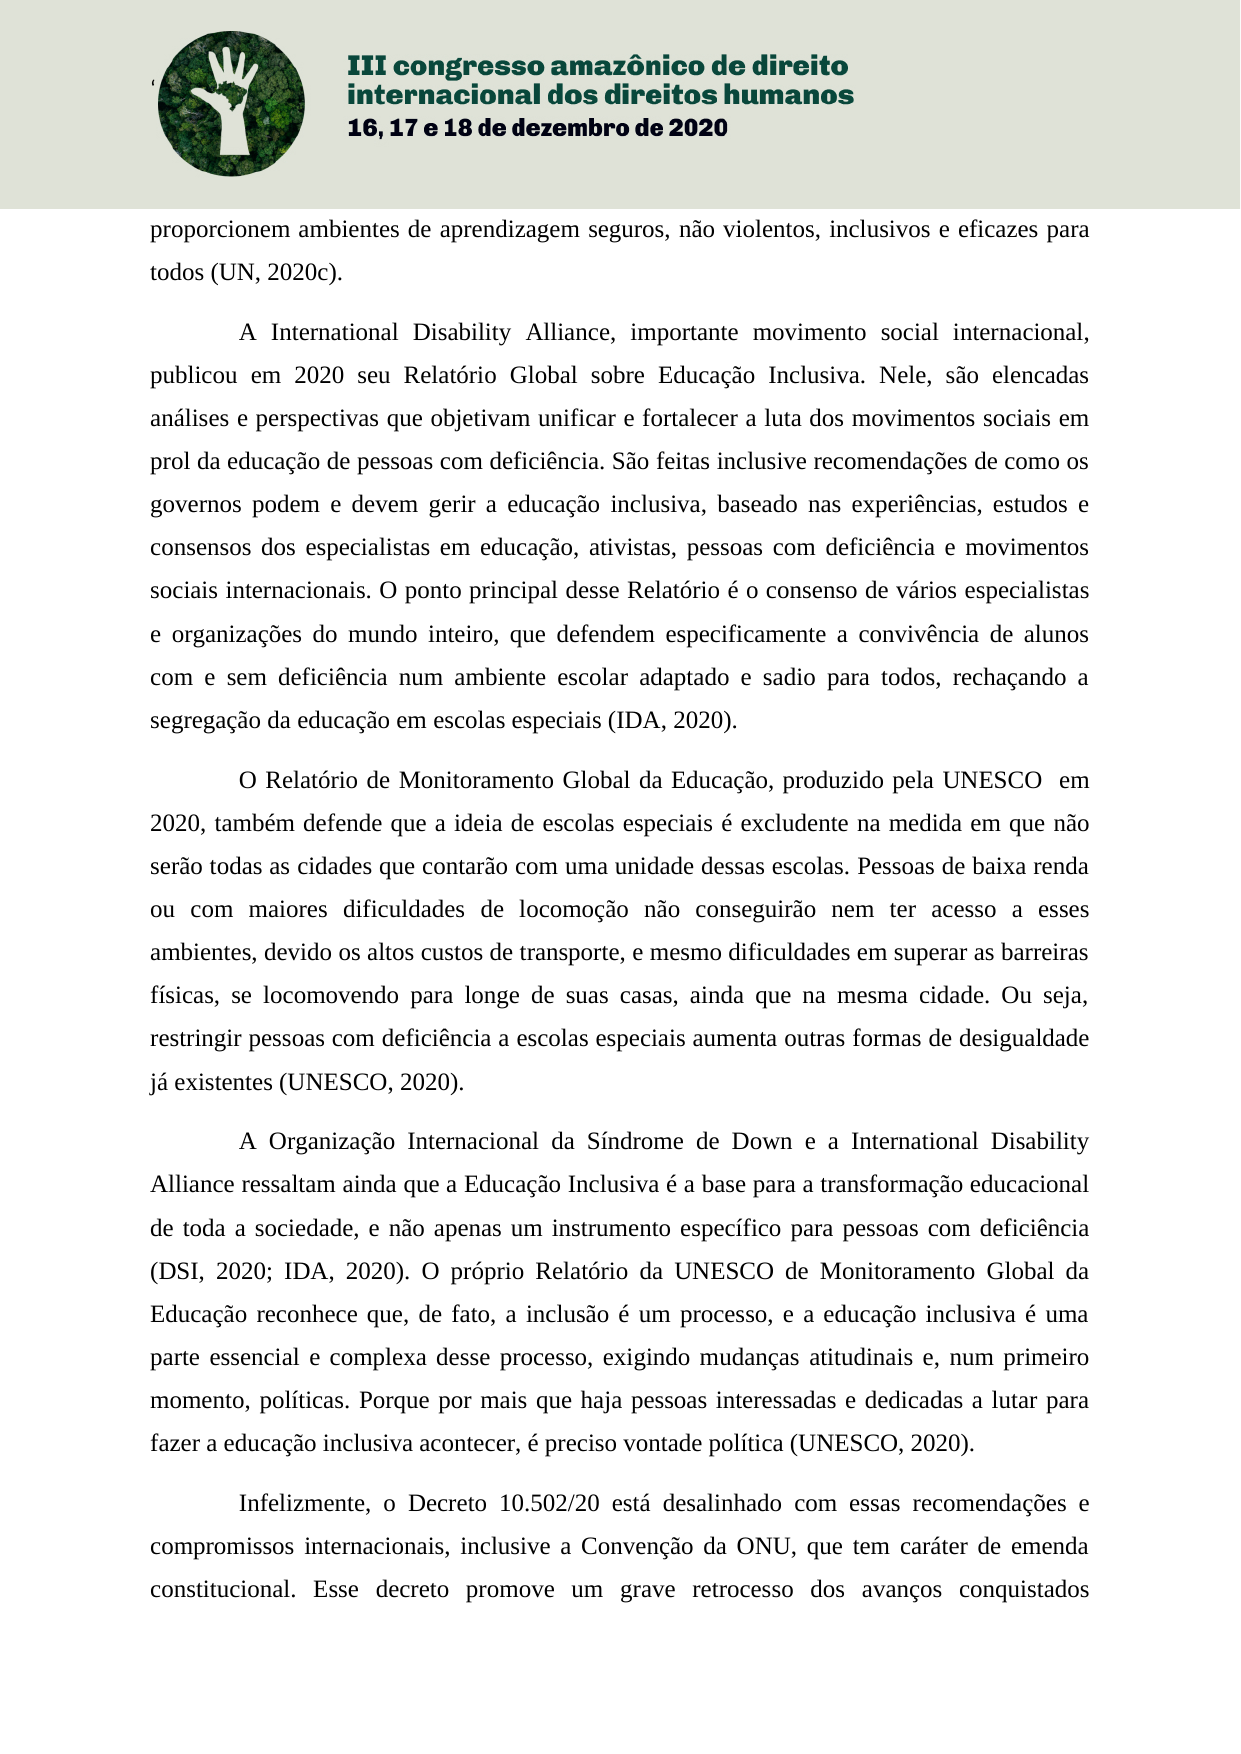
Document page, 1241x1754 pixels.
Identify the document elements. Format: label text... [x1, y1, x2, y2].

text O Relatório de Monitoramento Global da Educação, produzido pela UNESCO em 2020, também defende que a ideia de escolas especiais é excludente na medida em que não serão todas as cidades que contarão com uma unidade dessas escolas. Pessoas de baixa renda ou com maiores dificuldades de locomoção não conseguirão nem ter acesso a esses ambientes, devido os altos custos de transporte, e mesmo dificuldades em superar as barreiras físicas, se locomovendo para longe de suas casas, ainda que na mesma cidade. Ou seja, restringir pessoas com deficiência a escolas especiais aumenta outras formas de desigualdade já existentes (UNESCO, 2020). [150, 765, 1090, 1095]
text A International Disability Alliance, importante movimento social internacional, publicou em 2020 seu Relatório Global sobre Educação Inclusiva. Nele, são elencadas análises e perspectivas que objetivam unificar e fortalecer a luta dos movimentos sociais em prol da educação de pessoas com deficiência. São feitas inclusive recomendações de como os governos podem e devem gerir a educação inclusiva, baseado nas experiências, estudos e consensos dos especialistas em educação, ativistas, pessoas com deficiência e movimentos sociais internacionais. O ponto principal desse Relatório é o consenso de vários especialistas e organizações do mundo inteiro, que defendem especificamente a convivência de alunos com e sem deficiência num ambiente escolar adaptado e sadio para todos, rechaçando a segregação da educação em escolas especiais (IDA, 2020). [150, 317, 1090, 734]
picture [0, 0, 1241, 209]
text A Organização Internacional da Síndrome de Down e a International Disability Alliance ressaltam ainda que a Educação Inclusiva é a base para a transformação educacional de toda a sociedade, e não apenas um instrumento específico para pessoas com deficiência (DSI, 2020; IDA, 2020). O próprio Relatório da UNESCO de Monitoramento Global da Educação reconhece que, de fato, a inclusão é um processo, e a educação inclusiva é uma parte essencial e complexa desse processo, exigindo mudanças atitudinais e, num primeiro momento, políticas. Porque por mais que haja pessoas interessadas e dedicadas a lutar para fazer a educação inclusiva acontecer, é preciso vontade política (UNESCO, 2020). [150, 1126, 1090, 1457]
